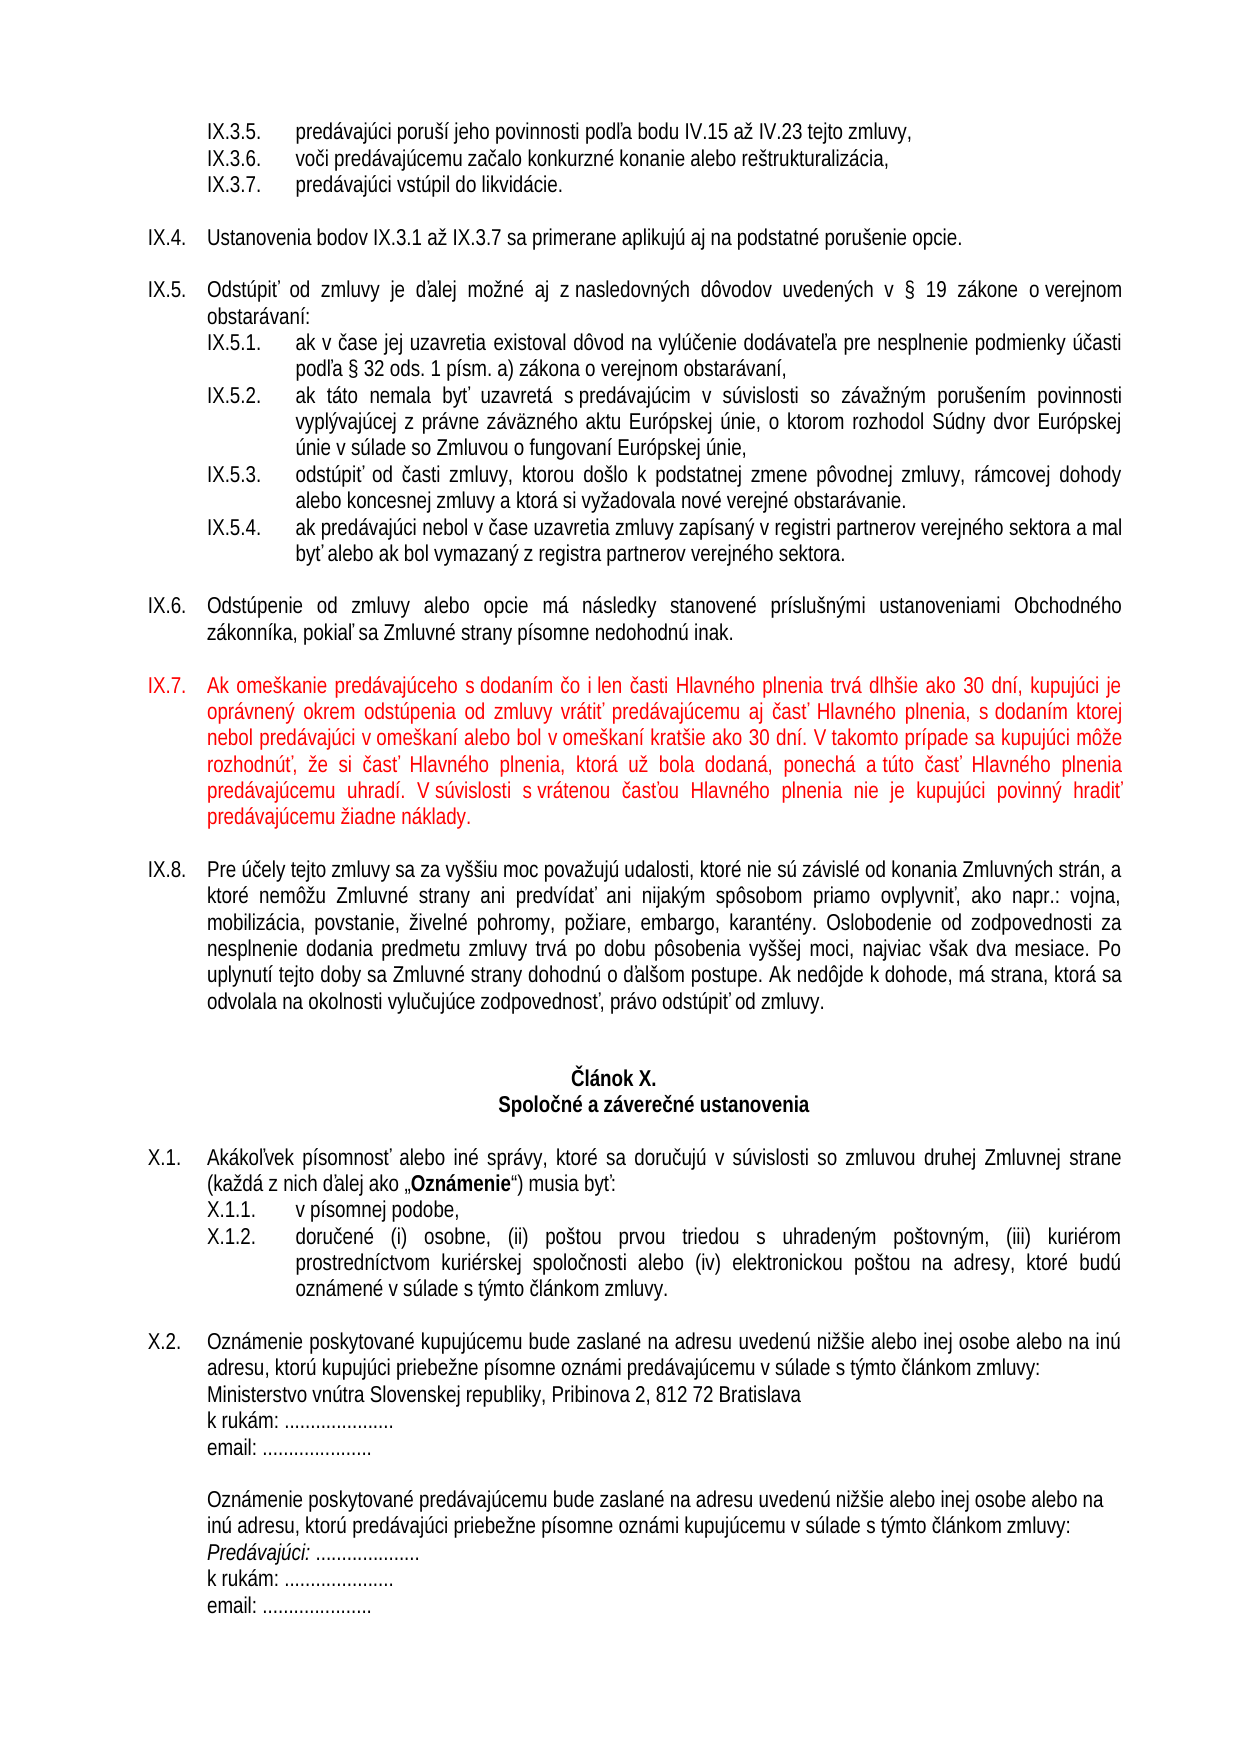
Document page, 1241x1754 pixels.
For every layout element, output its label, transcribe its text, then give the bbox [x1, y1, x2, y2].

text Oznámenie poskytované predávajúcemu bude zaslané na adresu uvedenú nižšie alebo inej osobe alebo na inú adresu, ktorú predávajúci priebežne písomne oznámi kupujúcemu v súlade s týmto článkom zmluvy: [207, 1486, 1122, 1539]
list Predávajúci: .................... [162, 1539, 1122, 1565]
list Odstúpenie od zmluvy alebo opcie má následky stanovené príslušnými ustanoveniami Obchodného zákonníka, pokiaľ sa Zmluvné strany písomne nedohodnú inak. [148, 592, 1122, 645]
list Ak omeškanie predávajúceho s dodaním čo i len časti Hlavného plnenia trvá dlhšie ako 30 dní, kupujúci je oprávnený okrem odstúpenia od zmluvy vrátiť predávajúcemu aj časť Hlavného plnenia, s dodaním ktorej nebol predávajúci v omeškaní alebo bol v omeškaní kratšie ako 30 dní. V takomto prípade sa kupujúci môže rozhodnúť, že si časť Hlavného plnenia, ktorá už bola dodaná, ponechá a túto časť Hlavného plnenia predávajúcemu uhradí. V súvislosti s vrátenou časťou Hlavného plnenia nie je kupujúci povinný hradiť predávajúcemu žiadne náklady. [148, 672, 1122, 830]
list Akákoľvek písomnosť alebo iné správy, ktoré sa doručujú v súvislosti so zmluvou druhej Zmluvnej strane (každá z nich ďalej ako „Oznámenie“) musia byť: [148, 1143, 1122, 1196]
list Oznámenie poskytované kupujúcemu bude zaslané na adresu uvedenú nižšie alebo inej osobe alebo na inú adresu, ktorú kupujúci priebežne písomne oznámi predávajúcemu v súlade s týmto článkom zmluvy: [148, 1328, 1122, 1381]
list odstúpiť od časti zmluvy, ktorou došlo k podstatnej zmene pôvodnej zmluvy, rámcovej dohody alebo koncesnej zmluvy a ktorá si vyžadovala nové verejné obstarávanie. [207, 461, 1122, 513]
text email: ..................... [148, 1433, 1122, 1460]
list ak predávajúci nebol v čase uzavretia zmluvy zapísaný v registri partnerov verejného sektora a mal byť alebo ak bol vymazaný z registra partnerov verejného sektora. [207, 513, 1122, 566]
text Spoločné a záverečné ustanovenia [185, 1091, 1122, 1117]
list Ustanovenia bodov 9.3.1 až 9.3.7 sa primerane aplikujú aj na podstatné porušenie opcie. [148, 223, 1122, 250]
list doručené (i) osobne, (ii) poštou prvou triedou s uhradeným poštovným, (iii) kuriérom prostredníctvom kuriérskej spoločnosti alebo (iv) elektronickou poštou na adresy, ktoré budú oznámené v súlade s týmto článkom zmluvy. [207, 1223, 1122, 1302]
text k rukám: ..................... [162, 1407, 1122, 1433]
list Pre účely tejto zmluvy sa za vyššiu moc považujú udalosti, ktoré nie sú závislé od konania Zmluvných strán, a ktoré nemôžu Zmluvné strany ani predvídať ani nijakým spôsobom priamo ovplyvniť, ako napr.: vojna, mobilizácia, povstanie, živelné pohromy, požiare, embargo, karantény. Oslobodenie od zodpovednosti za nesplnenie dodania predmetu zmluvy trvá po dobu pôsobenia vyššej moci, najviac však dva mesiace. Po uplynutí tejto doby sa Zmluvné strany dohodnú o ďalšom postupe. Ak nedôjde k dohode, má strana, ktorá sa odvolala na okolnosti vylučujúce zodpovednosť, právo odstúpiť od zmluvy. [148, 856, 1122, 1014]
list voči predávajúcemu začalo konkurzné konanie alebo reštrukturalizácia, [207, 144, 1122, 171]
list predávajúci poruší jeho povinnosti podľa bodu 4.15 až 4.23 tejto zmluvy, [207, 118, 1122, 144]
list ak v čase jej uzavretia existoval dôvod na vylúčenie dodávateľa pre nesplnenie podmienky účasti podľa § 32 ods. 1 písm. a) zákona o verejnom obstarávaní, [207, 329, 1122, 382]
list ak táto nemala byť uzavretá s predávajúcim v súvislosti so závažným porušením povinnosti vyplývajúcej z právne záväzného aktu Európskej únie, o ktorom rozhodol Súdny dvor Európskej únie v súlade so Zmluvou o fungovaní Európskej únie, [207, 382, 1122, 461]
list Odstúpiť od zmluvy je ďalej možné aj z nasledovných dôvodov uvedených v § 19 zákone o verejnom obstarávaní: [148, 276, 1122, 329]
list v písomnej podobe, [207, 1196, 1122, 1223]
list Ministerstvo vnútra Slovenskej republiky, Pribinova 2, 812 72 Bratislava [207, 1381, 1122, 1407]
list predávajúci vstúpil do likvidácie. [207, 171, 1122, 197]
text k rukám: ..................... [162, 1565, 1122, 1592]
text email: ..................... [148, 1592, 1122, 1618]
